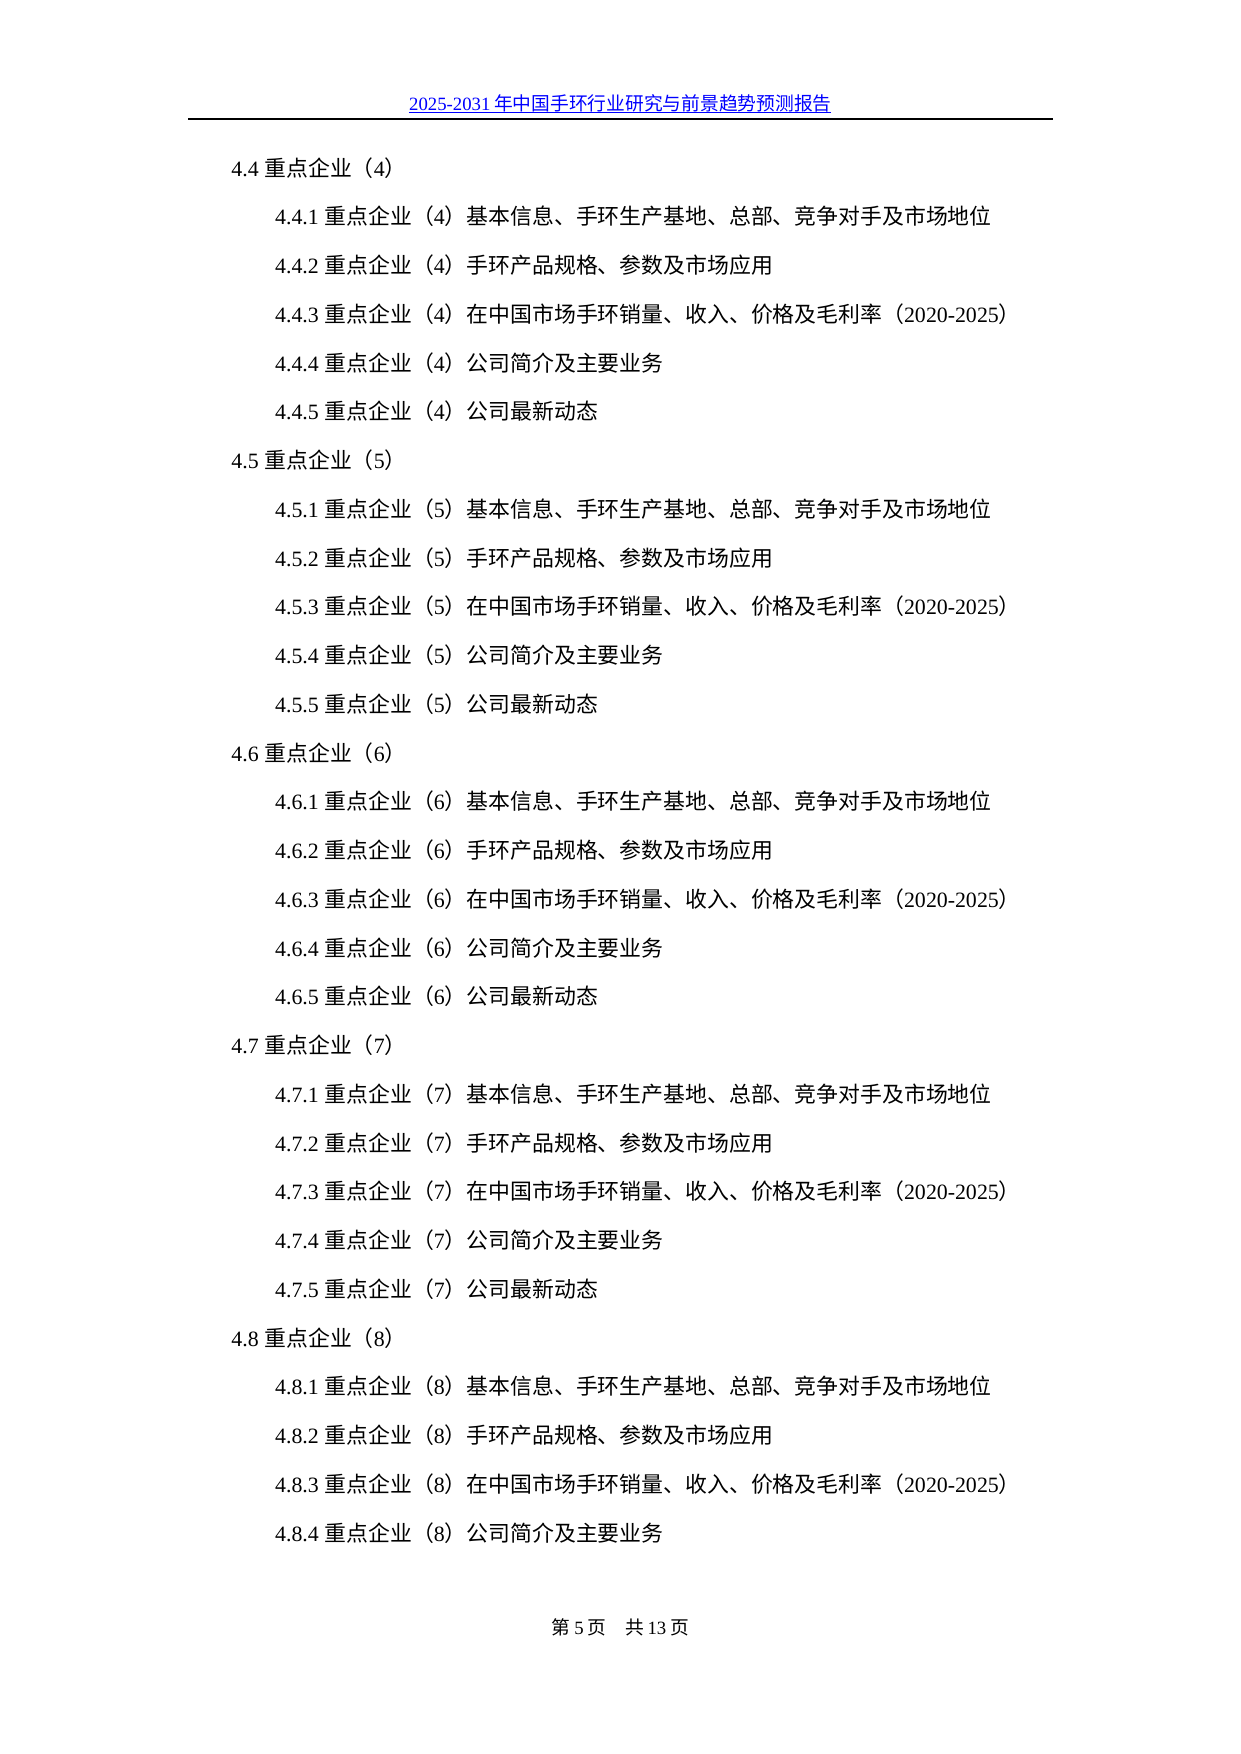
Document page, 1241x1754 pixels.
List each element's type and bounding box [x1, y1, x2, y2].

text [187, 150, 1053, 1548]
